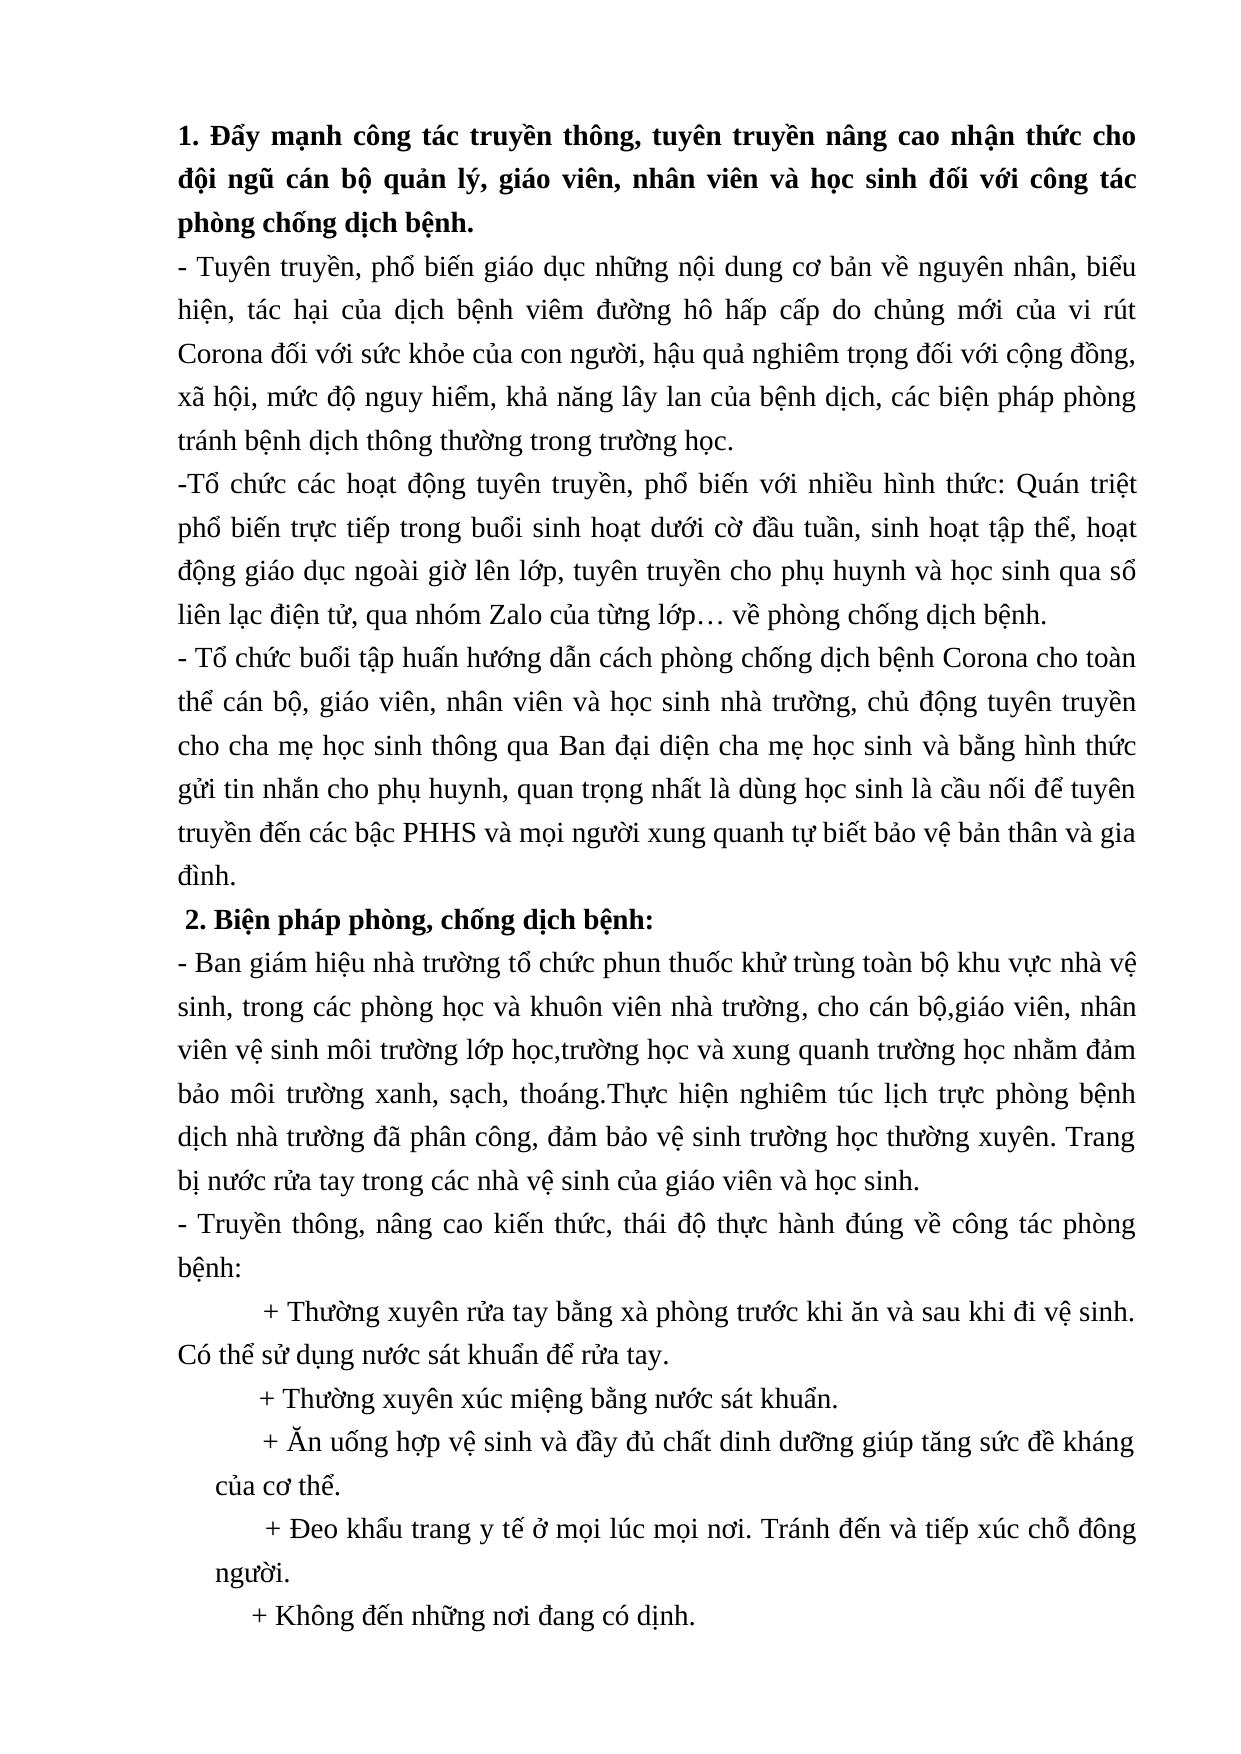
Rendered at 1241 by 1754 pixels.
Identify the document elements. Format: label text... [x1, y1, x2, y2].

text 2. Biện pháp phòng, chống dịch bệnh: [177, 902, 1137, 935]
text + Không đến những nơi đang có dịnh. [215, 1598, 1137, 1632]
text 1. Đẩy mạnh công tác truyền thông, tuyên truyền nâng cao nhận thức cho đội ngũ cán bộ quản lý, giáo viên, nhân viên và học sinh đối với công tác phòng chống dịch bệnh. [177, 118, 1137, 239]
text + Thường xuyên rửa tay bằng xà phòng trước khi ăn và sau khi đi vệ sinh. Có thể sử dụng nước sát khuẩn để rửa tay. [177, 1294, 1137, 1371]
text -Tổ chức các hoạt động tuyên truyền, phổ biến với nhiều hình thức: Quán triệt phổ biến trực tiếp trong buổi sinh hoạt dưới cờ đầu tuần, sinh hoạt tập thể, hoạt động giáo dục ngoài giờ lên lớp, tuyên truyền cho phụ huynh và học sinh qua sổ liên lạc điện tử, qua nhóm Zalo của từng lớp… về phòng chống dịch bệnh. [177, 466, 1137, 631]
text - Tổ chức buổi tập huấn hướng dẫn cách phòng chống dịch bệnh Corona cho toàn thể cán bộ, giáo viên, nhân viên và học sinh nhà trường, chủ động tuyên truyền cho cha mẹ học sinh thông qua Ban đại diện cha mẹ học sinh và bằng hình thức gửi tin nhắn cho phụ huynh, quan trọng nhất là dùng học sinh là cầu nối để tuyên truyền đến các bậc PHHS và mọi người xung quanh tự biết bảo vệ bản thân và gia đình. [177, 641, 1137, 892]
text + Thường xuyên xúc miệng bằng nước sát khuẩn. [215, 1381, 1137, 1414]
text + Đeo khẩu trang y tế ở mọi lúc mọi nơi. Tránh đến và tiếp xúc chỗ đông người. [215, 1511, 1137, 1588]
text - Tuyên truyền, phổ biến giáo dục những nội dung cơ bản về nguyên nhân, biểu hiện, tác hại của dịch bệnh viêm đường hô hấp cấp do chủng mới của vi rút Corona đối với sức khỏe của con người, hậu quả nghiêm trọng đối với cộng đồng, xã hội, mức độ nguy hiểm, khả năng lây lan của bệnh dịch, các biện pháp phòng tránh bệnh dịch thông thường trong trường học. [177, 249, 1137, 456]
text - Ban giám hiệu nhà trường tổ chức phun thuốc khử trùng toàn bộ khu vực nhà vệ sinh, trong các phòng học và khuôn viên nhà trường, cho cán bộ,giáo viên, nhân viên vệ sinh môi trường lớp học,trường học và xung quanh trường học nhằm đảm bảo môi trường xanh, sạch, thoáng.Thực hiện nghiêm túc lịch trực phòng bệnh dịch nhà trường đã phân công, đảm bảo vệ sinh trường học thường xuyên. Trang bị nước rửa tay trong các nhà vệ sinh của giáo viên và học sinh. [177, 945, 1137, 1197]
text + Ăn uống hợp vệ sinh và đầy đủ chất dinh dưỡng giúp tăng sức đề kháng của cơ thể. [215, 1424, 1137, 1501]
text - Truyền thông, nâng cao kiến thức, thái độ thực hành đúng về công tác phòng bệnh: [177, 1207, 1137, 1284]
